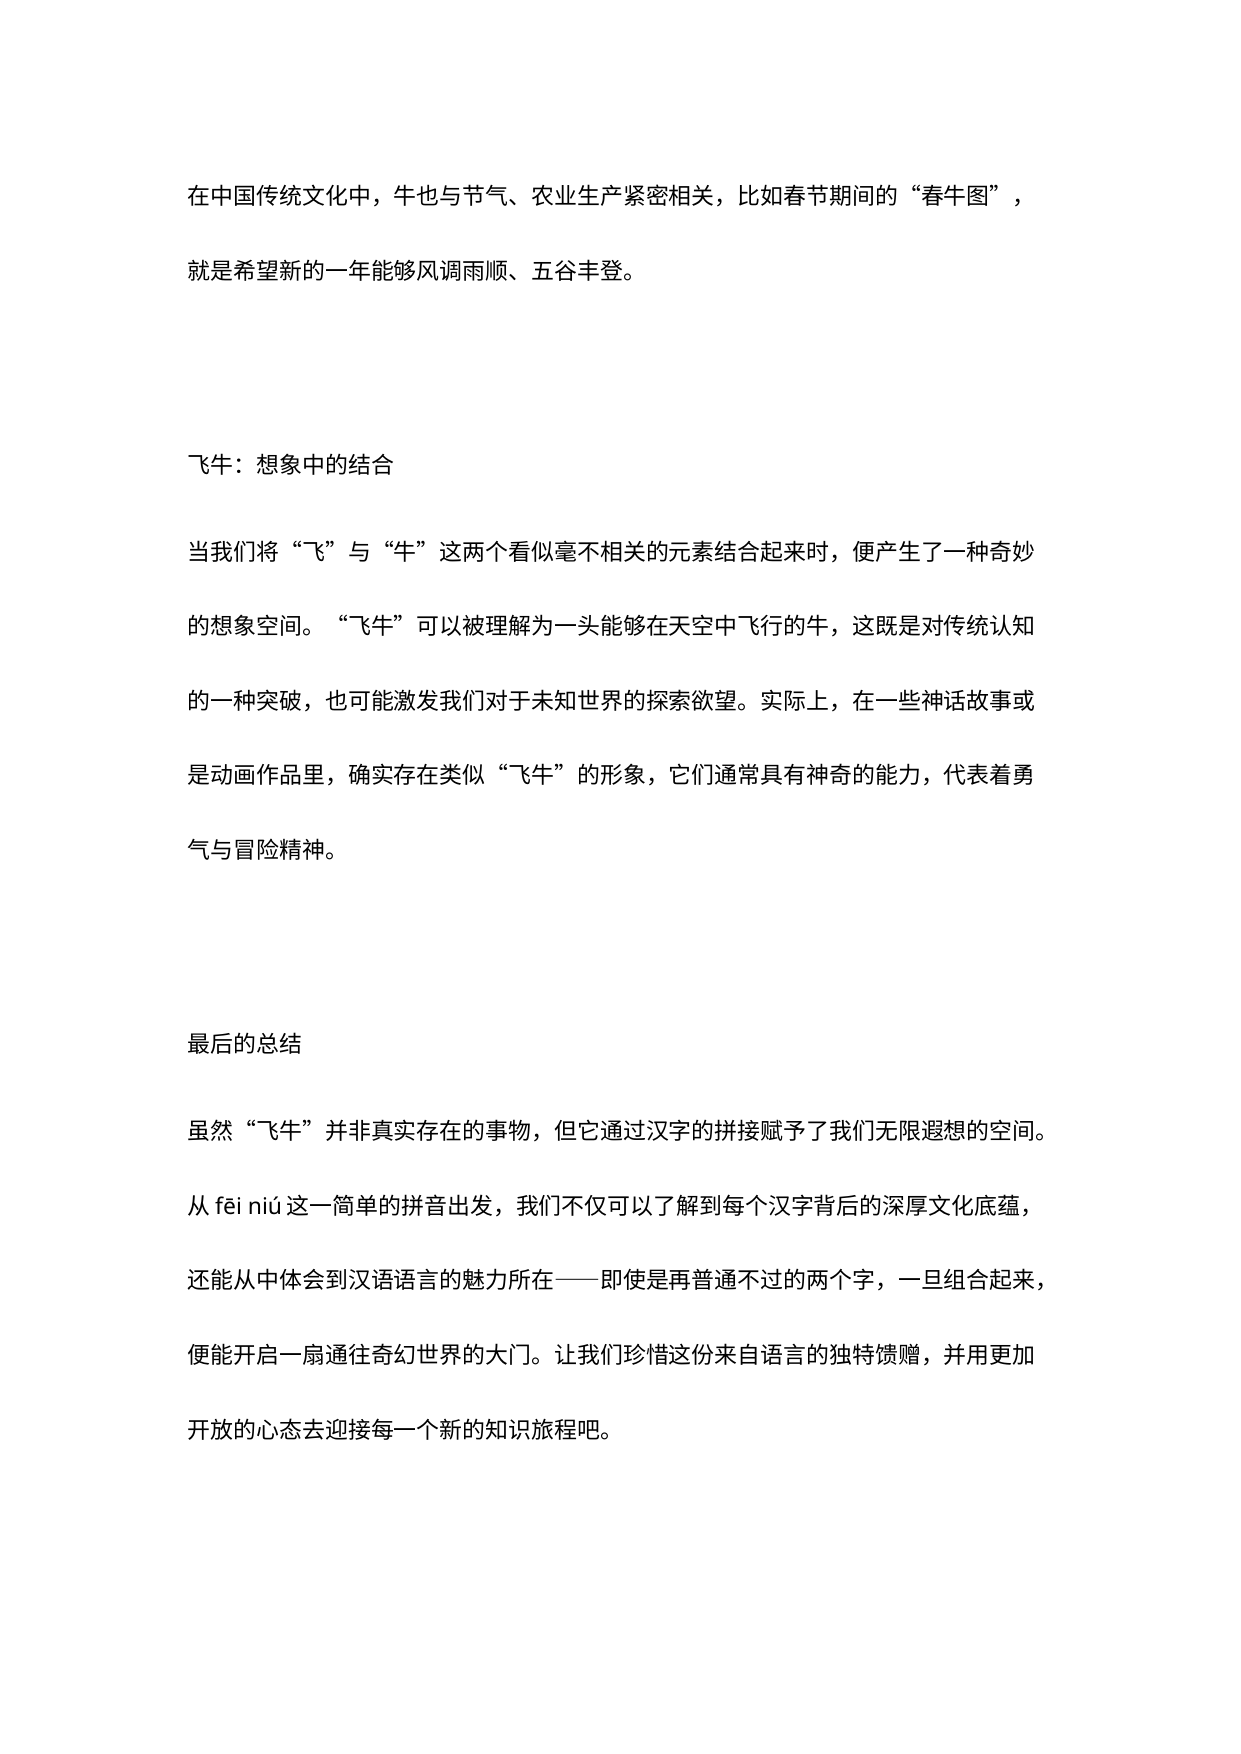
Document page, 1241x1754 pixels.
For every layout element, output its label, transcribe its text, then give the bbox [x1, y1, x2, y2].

text 虽然“飞牛”并非真实存在的事物，但它通过汉字的拼接赋予了我们无限遐想的空间。从fēi niú这一简单的拼音出发，我们不仅可以了解到每个汉字背后的深厚文化底蕴，还能从中体会到汉语语言的魅力所在——即使是再普通不过的两个字，一旦组合起来，便能开启一扇通往奇幻世界的大门。让我们珍惜这份来自语言的独特馈赠，并用更加开放的心态去迎接每一个新的知识旅程吧。 [187, 1097, 1053, 1461]
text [187, 162, 1053, 302]
text 当我们将“飞”与“牛”这两个看似毫不相关的元素结合起来时，便产生了一种奇妙的想象空间。“飞牛”可以被理解为一头能够在天空中飞行的牛，这既是对传统认知的一种突破，也可能激发我们对于未知世界的探索欲望。实际上，在一些神话故事或是动画作品里，确实存在类似“飞牛”的形象，它们通常具有神奇的能力，代表着勇气与冒险精神。 [187, 517, 1053, 881]
text 飞牛：想象中的结合 [187, 431, 1053, 496]
text 最后的总结 [187, 1011, 1053, 1076]
